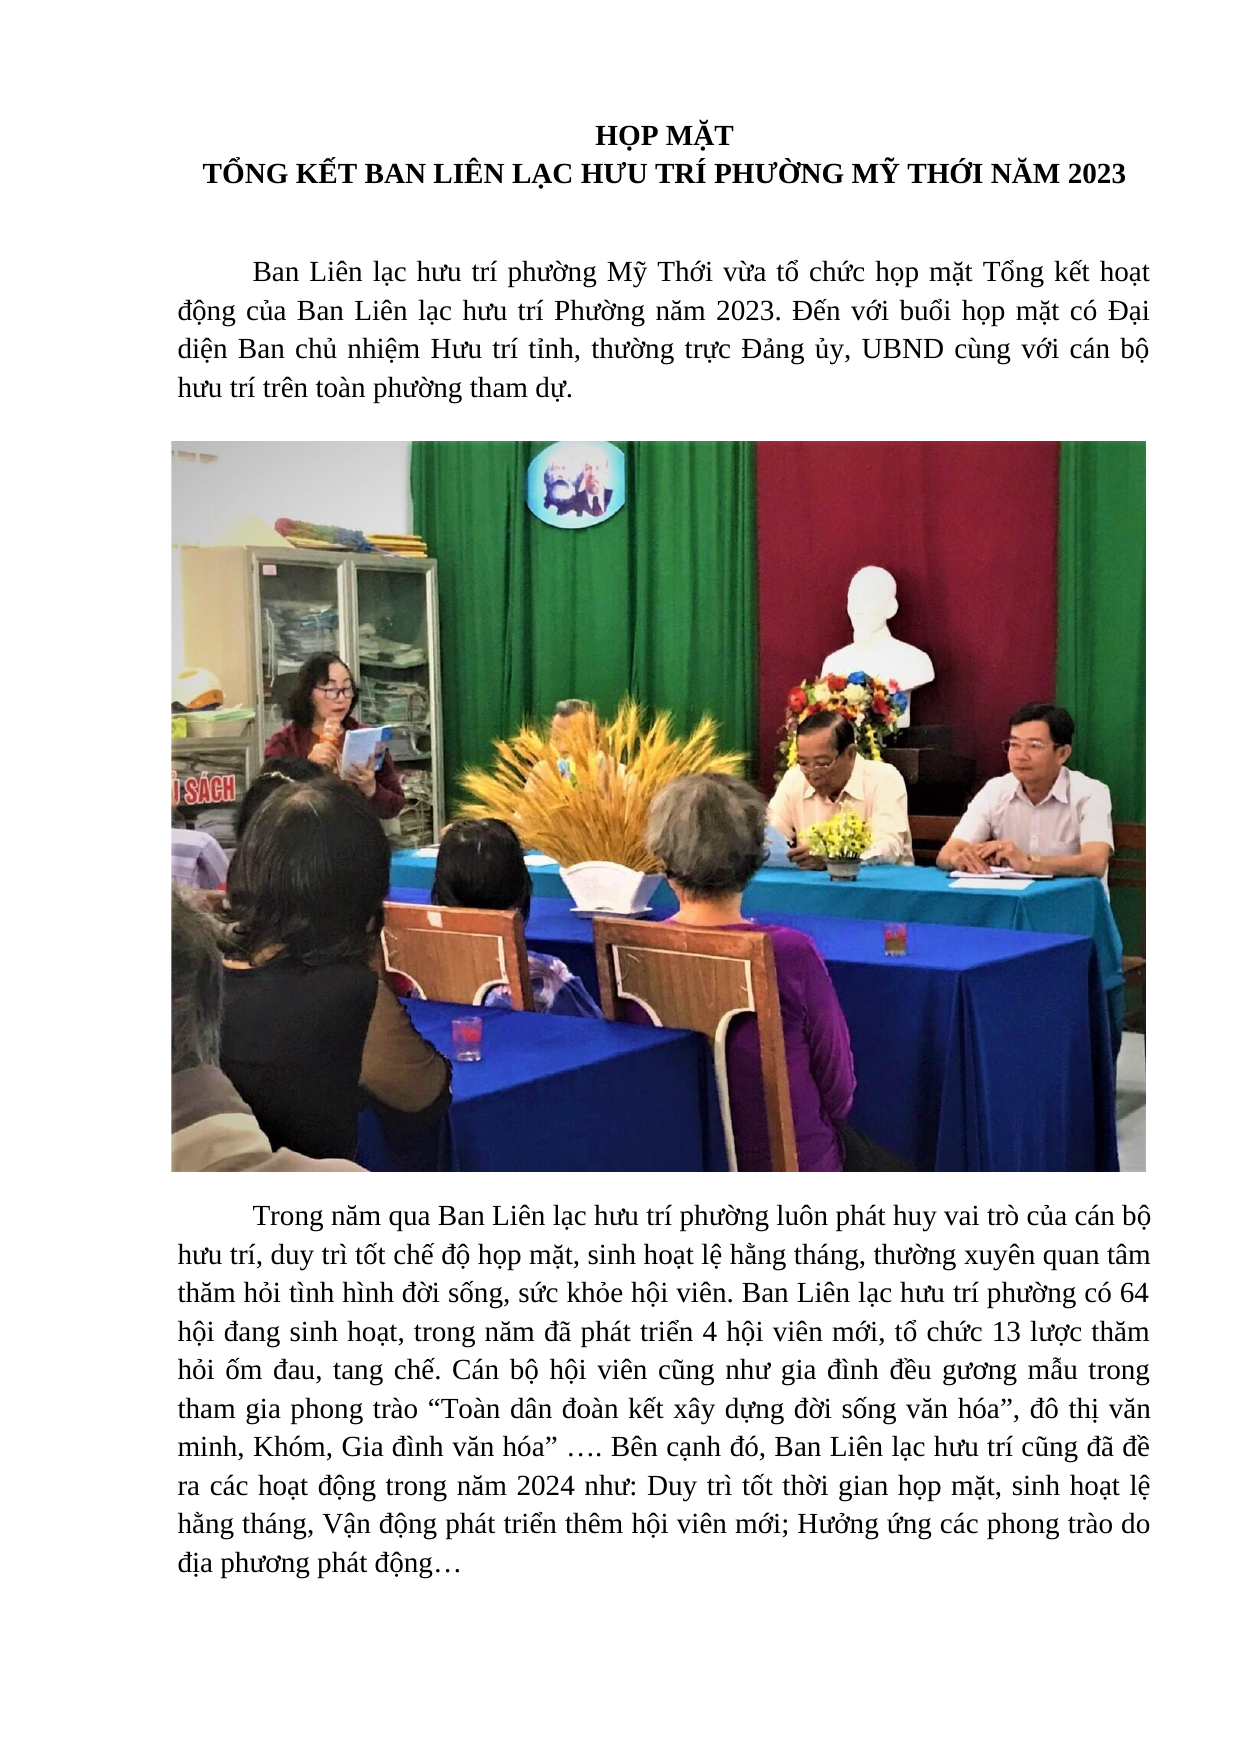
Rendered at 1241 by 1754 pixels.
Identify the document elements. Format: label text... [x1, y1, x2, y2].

text HỌP MẶT [177, 118, 1152, 152]
text Ban Liên lạc hưu trí phường Mỹ Thới vừa tổ chức họp mặt Tổng kết hoạt động của Ban Liên lạc hưu trí Phường năm 2023. Đến với buổi họp mặt có Đại diện Ban chủ nhiệm Hưu trí tỉnh, thường trực Đảng ủy, UBND cùng với cán bộ hưu trí trên toàn phường tham dự. [177, 254, 1152, 404]
picture [171, 441, 1146, 1172]
text TỔNG KẾT BAN LIÊN LẠC HƯU TRÍ PHƯỜNG MỸ THỚI NĂM 2023 [177, 157, 1152, 190]
